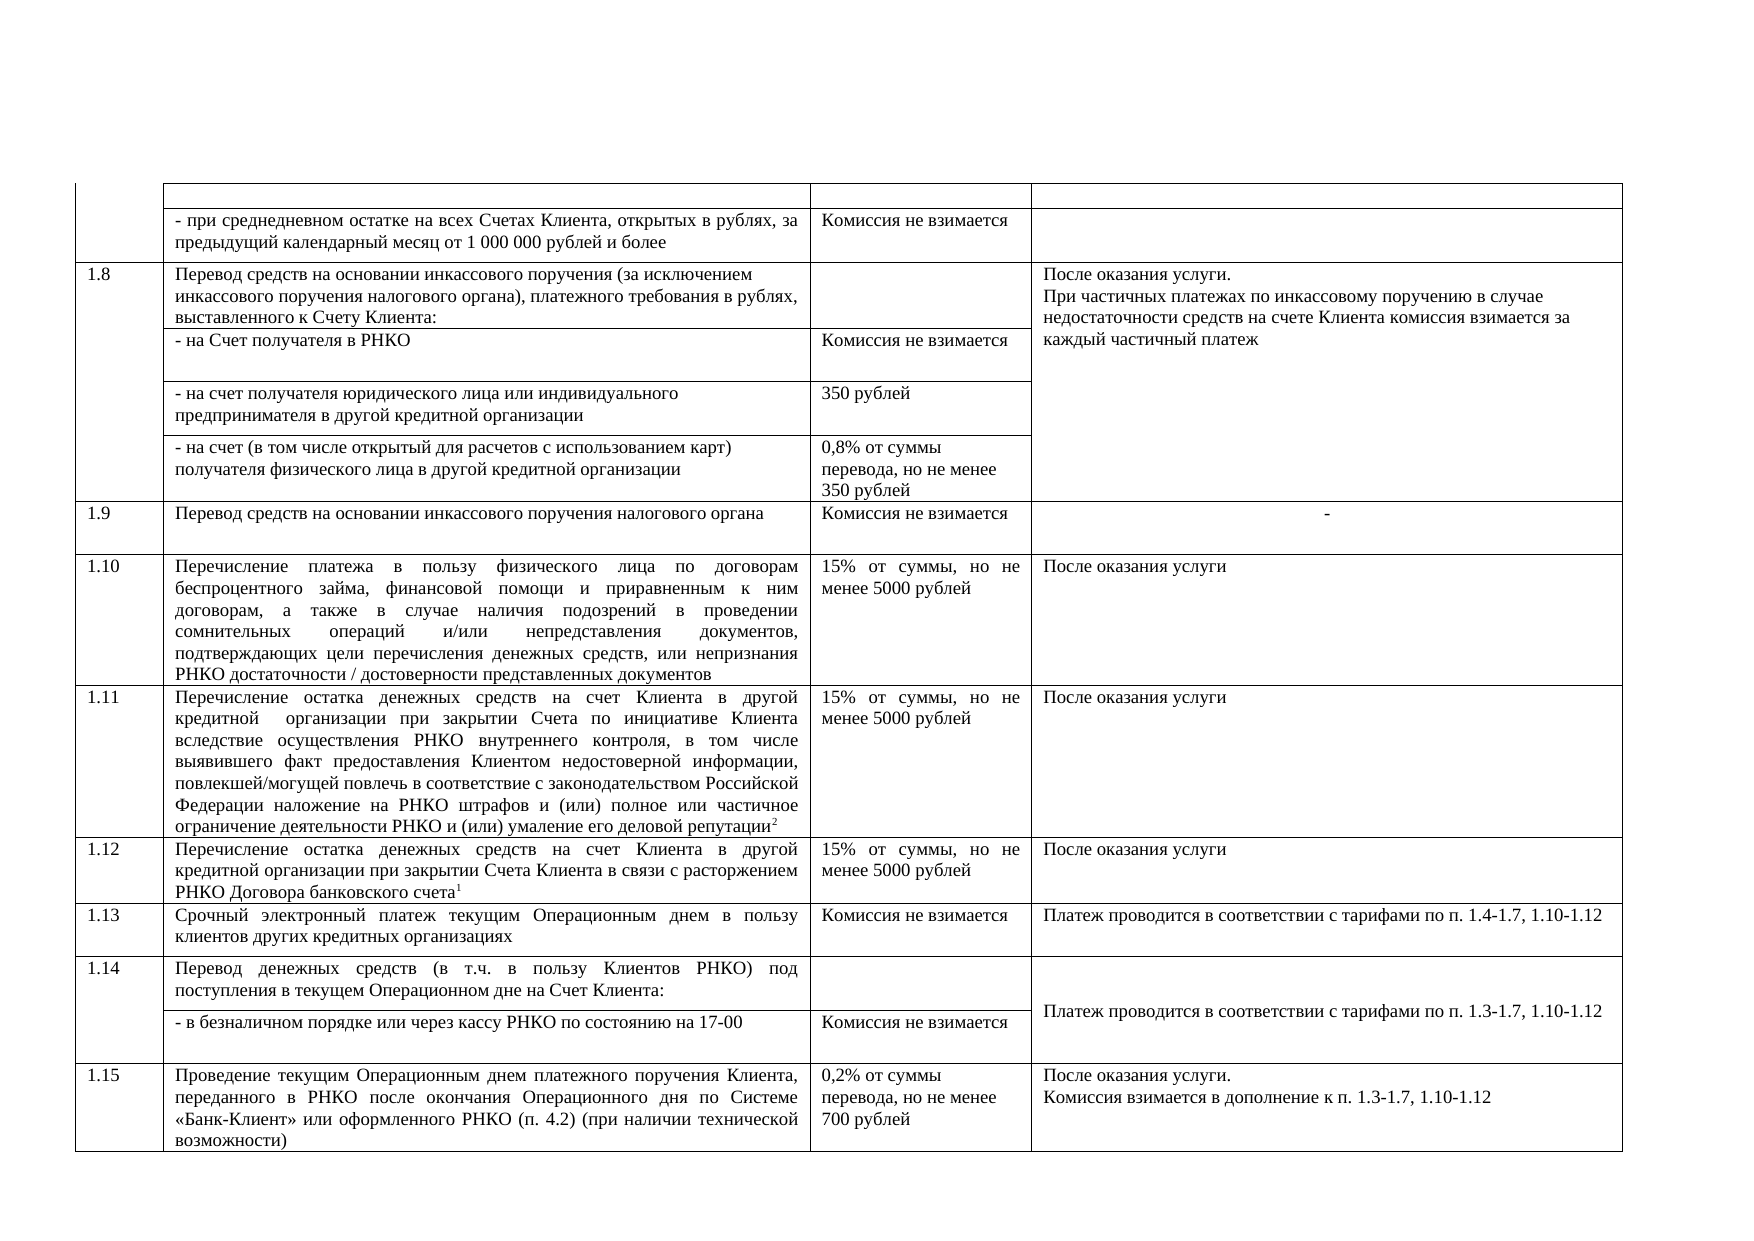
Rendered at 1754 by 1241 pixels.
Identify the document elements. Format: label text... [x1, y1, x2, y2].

table_cell Комиссия не взимается [811, 904, 1031, 956]
table_cell 1.14 [76, 957, 163, 1063]
table_cell Срочный электронный платеж текущим Операционным днем в пользу клиентов других кредитных организациях [164, 904, 810, 956]
table_cell 1.13 [76, 904, 163, 956]
table_cell Платеж проводится в соответствии с тарифами по п. 1.4-1.7, 1.10-1.12 [1032, 904, 1622, 956]
table_cell После оказания услуги [1032, 686, 1622, 837]
table_cell 1.15 [76, 1064, 163, 1151]
table_cell - на Счет получателя в РНКО [164, 329, 810, 381]
table_cell После оказания услуги [1032, 555, 1622, 685]
table_cell - на счет получателя юридического лица или индивидуального предпринимателя в другой кредитной организации [164, 382, 810, 435]
table_cell 15% от суммы, но не менее 5000 рублей [811, 838, 1031, 902]
table_cell 0,8% от суммы перевода, но не менее 350 рублей [811, 436, 1031, 501]
table_cell Проведение текущим Операционным днем платежного поручения Клиента, переданного в РНКО после окончания Операционного дня по Системе «Банк-Клиент» или оформленного РНКО (п. 4.2) (при наличии технической возможности) [164, 1064, 810, 1151]
table_cell 0,2% от суммы перевода, но не менее 700 рублей [811, 1064, 1031, 1151]
table_cell Перевод средств на основании инкассового поручения налогового органа [164, 502, 810, 554]
table_cell После оказания услуги [1032, 838, 1622, 902]
table_cell 15% от суммы, но не менее 5000 рублей [811, 686, 1031, 837]
table_cell [811, 263, 1031, 328]
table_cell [164, 184, 810, 208]
table_cell 1.8 [76, 263, 163, 501]
table_cell Комиссия не взимается [811, 1011, 1031, 1063]
table_cell [811, 957, 1031, 1010]
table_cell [1032, 184, 1622, 208]
table_cell 1.9 [76, 502, 163, 554]
table_cell Перевод денежных средств (в т.ч. в пользу Клиентов РНКО) под поступления в текущем Операционном дне на Счет Клиента: [164, 957, 810, 1010]
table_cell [811, 184, 1031, 208]
table_cell - [1032, 502, 1622, 554]
table_cell Перечисление платежа в пользу физического лица по договорам беспроцентного займа, финансовой помощи и приравненным к ним договорам, а также в случае наличия подозрений в проведении сомнительных операций и/или непредставления документов, подтверждающих цели перечисления денежных средств, или непризнания РНКО достаточности / достоверности представленных документов [164, 555, 810, 685]
table_cell 350 рублей [811, 382, 1031, 435]
table_cell - на счет (в том числе открытый для расчетов с использованием карт) получателя физического лица в другой кредитной организации [164, 436, 810, 501]
table_cell После оказания услуги. Комиссия взимается в дополнение к п. 1.3-1.7, 1.10-1.12 [1032, 1064, 1622, 1151]
table_cell - при среднедневном остатке на всех Счетах Клиента, открытых в рублях, за предыдущий календарный месяц от 1 000 000 рублей и более [164, 209, 810, 262]
table_cell Комиссия не взимается [811, 329, 1031, 381]
table_cell Комиссия не взимается [811, 209, 1031, 262]
table_cell 1.11 [76, 686, 163, 837]
table_cell Платеж проводится в соответствии с тарифами по п. 1.3-1.7, 1.10-1.12 [1032, 957, 1622, 1063]
table_cell - в безналичном порядке или через кассу РНКО по состоянию на 17-00 [164, 1011, 810, 1063]
table_cell Перечисление остатка денежных средств на счет Клиента в другой кредитной организации при закрытии Счета Клиента в связи с расторжением РНКО Договора банковского счета1 [164, 838, 810, 902]
table_cell 1.10 [76, 555, 163, 685]
table_cell [76, 208, 163, 262]
table_cell Комиссия не взимается [811, 502, 1031, 554]
table_cell Перевод средств на основании инкассового поручения (за исключением инкассового поручения налогового органа), платежного требования в рублях, выставленного к Счету Клиента: [164, 263, 810, 328]
table_cell 15% от суммы, но не менее 5000 рублей [811, 555, 1031, 685]
table_cell Перечисление остатка денежных средств на счет Клиента в другой кредитной организации при закрытии Счета по инициативе Клиента вследствие осуществления РНКО внутреннего контроля, в том числе выявившего факт предоставления Клиентом недостоверной информации, повлекшей/могущей повлечь в соответствие с законодательством Российской Федерации наложение на РНКО штрафов и (или) полное или частичное ограничение деятельности РНКО и (или) умаление его деловой репутации2 [164, 686, 810, 837]
table_cell 1.12 [76, 838, 163, 902]
table_cell После оказания услуги. При частичных платежах по инкассовому поручению в случае недостаточности средств на счете Клиента комиссия взимается за каждый частичный платеж [1032, 263, 1622, 501]
table_cell [1032, 209, 1622, 262]
